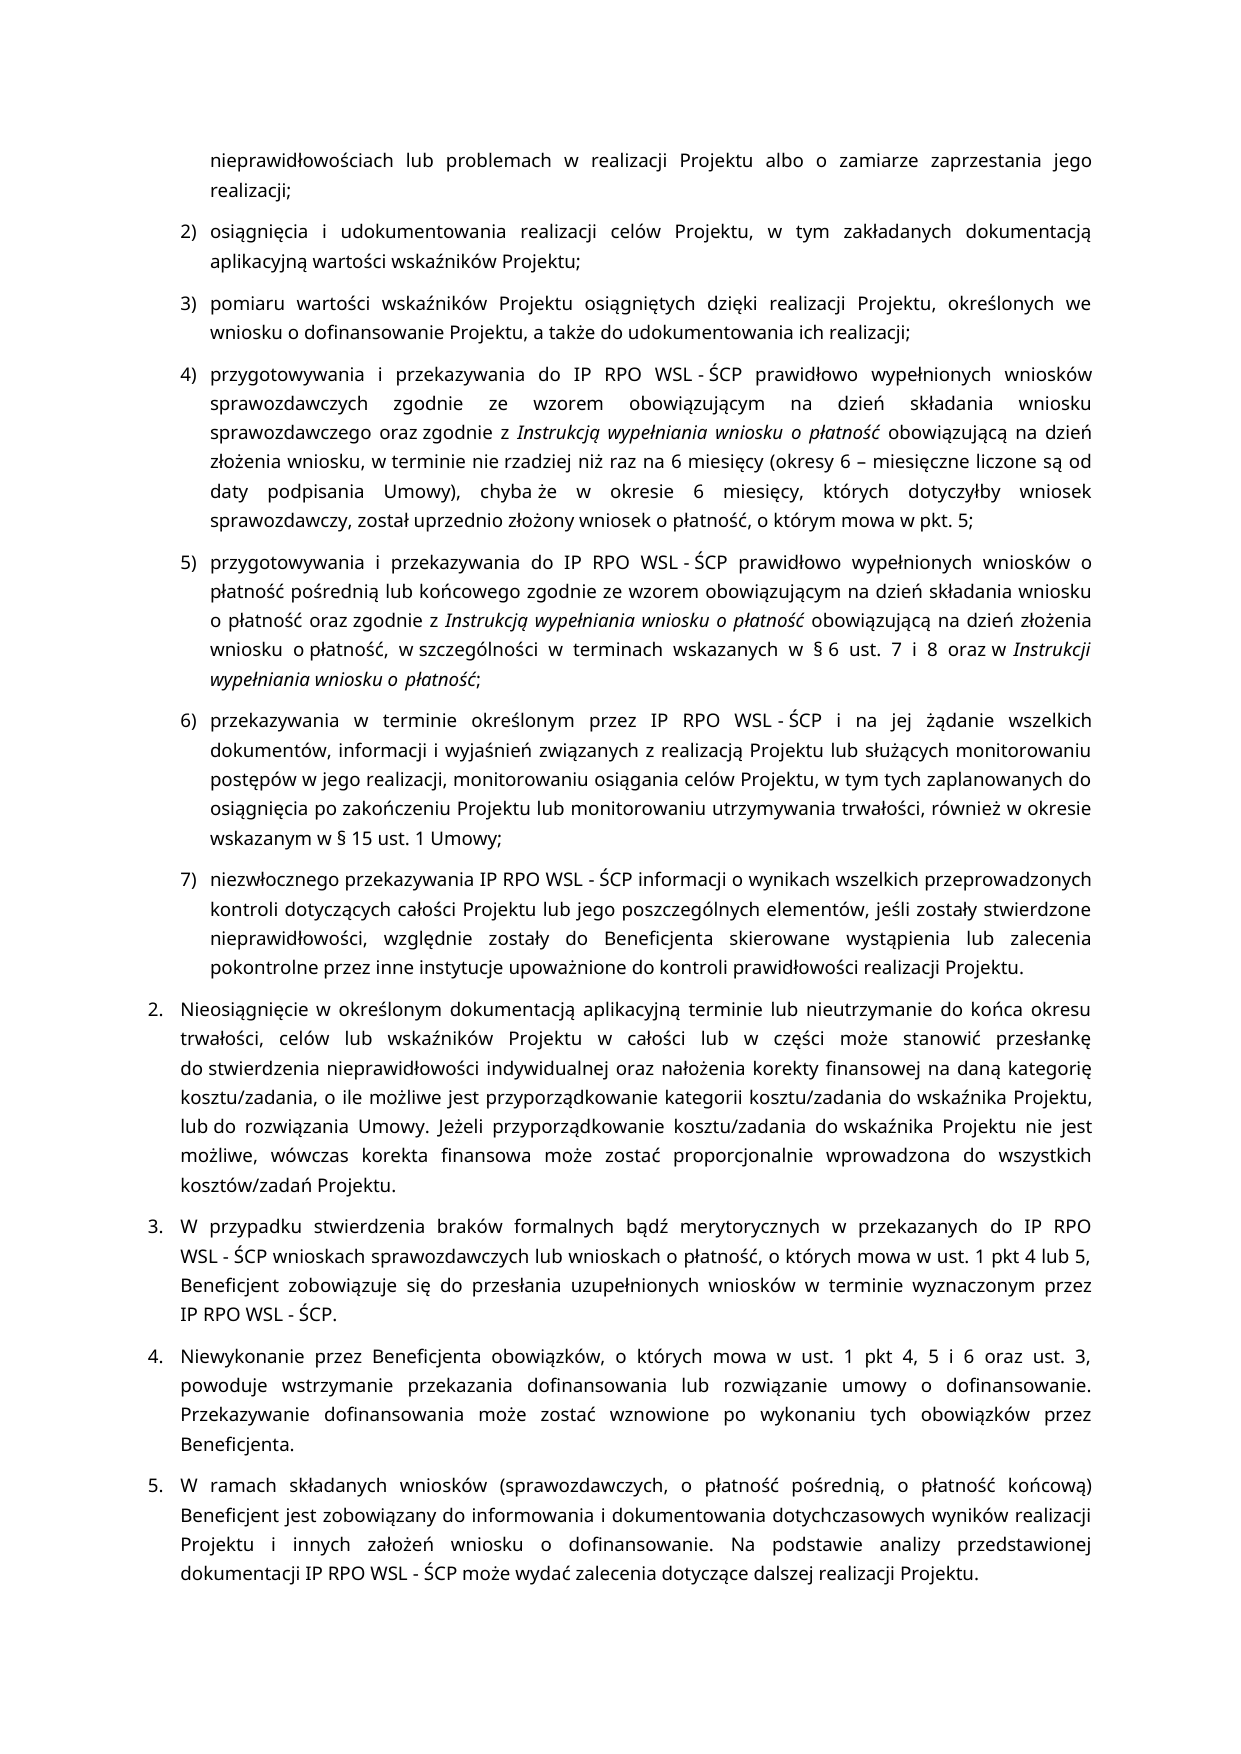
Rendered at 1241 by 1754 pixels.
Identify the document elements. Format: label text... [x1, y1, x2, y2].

list przygotowywania i przekazywania do IP RPO WSL - ŚCP prawidłowo wypełnionych wniosków sprawozdawczych zgodnie ze wzorem obowiązującym na dzień składania wniosku sprawozdawczego oraz zgodnie z Instrukcją wypełniania wniosku o płatność obowiązującą na dzień złożenia wniosku, w terminie nie rzadziej niż raz na 6 miesięcy (okresy 6 – miesięczne liczone są od daty podpisania Umowy), chyba że w okresie 6 miesięcy, których dotyczyłby wniosek sprawozdawczy, został uprzednio złożony wniosek o płatność, o którym mowa w pkt. 5; [180, 361, 1092, 533]
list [180, 148, 1092, 202]
list W ramach składanych wniosków (sprawozdawczych, o płatność pośrednią, o płatność końcową) Beneficjent jest zobowiązany do informowania i dokumentowania dotychczasowych wyników realizacji Projektu i innych założeń wniosku o dofinansowanie. Na podstawie analizy przedstawionej dokumentacji IP RPO WSL - ŚCP może wydać zalecenia dotyczące dalszej realizacji Projektu. [148, 1473, 1092, 1586]
list W przypadku stwierdzenia braków formalnych bądź merytorycznych w przekazanych do IP RPO WSL - ŚCP wnioskach sprawozdawczych lub wnioskach o płatność, o których mowa w ust. 1 pkt 4 lub 5, Beneficjent zobowiązuje się do przesłania uzupełnionych wniosków w terminie wyznaczonym przez IP RPO WSL - ŚCP. [148, 1214, 1092, 1327]
list osiągnięcia i udokumentowania realizacji celów Projektu, w tym zakładanych dokumentacją aplikacyjną wartości wskaźników Projektu; [180, 219, 1092, 273]
list Niewykonanie przez Beneficjenta obowiązków, o których mowa w ust. 1 pkt 4, 5 i 6 oraz ust. 3, powoduje wstrzymanie przekazania dofinansowania lub rozwiązanie umowy o dofinansowanie. Przekazywanie dofinansowania może zostać wznowione po wykonaniu tych obowiązków przez Beneficjenta. [148, 1343, 1092, 1457]
list niezwłocznego przekazywania IP RPO WSL - ŚCP informacji o wynikach wszelkich przeprowadzonych kontroli dotyczących całości Projektu lub jego poszczególnych elementów, jeśli zostały stwierdzone nieprawidłowości, względnie zostały do Beneficjenta skierowane wystąpienia lub zalecenia pokontrolne przez inne instytucje upoważnione do kontroli prawidłowości realizacji Projektu. [180, 867, 1092, 980]
list przekazywania w terminie określonym przez IP RPO WSL - ŚCP i na jej żądanie wszelkich dokumentów, informacji i wyjaśnień związanych z realizacją Projektu lub służących monitorowaniu postępów w jego realizacji, monitorowaniu osiągania celów Projektu, w tym tych zaplanowanych do osiągnięcia po zakończeniu Projektu lub monitorowaniu utrzymywania trwałości, również w okresie wskazanym w § 15 ust. 1 Umowy; [180, 708, 1092, 850]
list pomiaru wartości wskaźników Projektu osiągniętych dzięki realizacji Projektu, określonych we wniosku o dofinansowanie Projektu, a także do udokumentowania ich realizacji; [180, 290, 1092, 344]
list przygotowywania i przekazywania do IP RPO WSL - ŚCP prawidłowo wypełnionych wniosków o płatność pośrednią lub końcowego zgodnie ze wzorem obowiązującym na dzień składania wniosku o płatność oraz zgodnie z Instrukcją wypełniania wniosku o płatność obowiązującą na dzień złożenia wniosku o płatność, w szczególności w terminach wskazanych w § 6 ust. 7 i 8 oraz w Instrukcji wypełniania wniosku o płatność; [180, 549, 1092, 692]
list Nieosiągnięcie w określonym dokumentacją aplikacyjną terminie lub nieutrzymanie do końca okresu trwałości, celów lub wskaźników Projektu w całości lub w części może stanowić przesłankę do stwierdzenia nieprawidłowości indywidualnej oraz nałożenia korekty finansowej na daną kategorię kosztu/zadania, o ile możliwe jest przyporządkowanie kategorii kosztu/zadania do wskaźnika Projektu, lub do rozwiązania Umowy. Jeżeli przyporządkowanie kosztu/zadania do wskaźnika Projektu nie jest możliwe, wówczas korekta finansowa może zostać proporcjonalnie wprowadzona do wszystkich kosztów/zadań Projektu. [148, 996, 1092, 1197]
